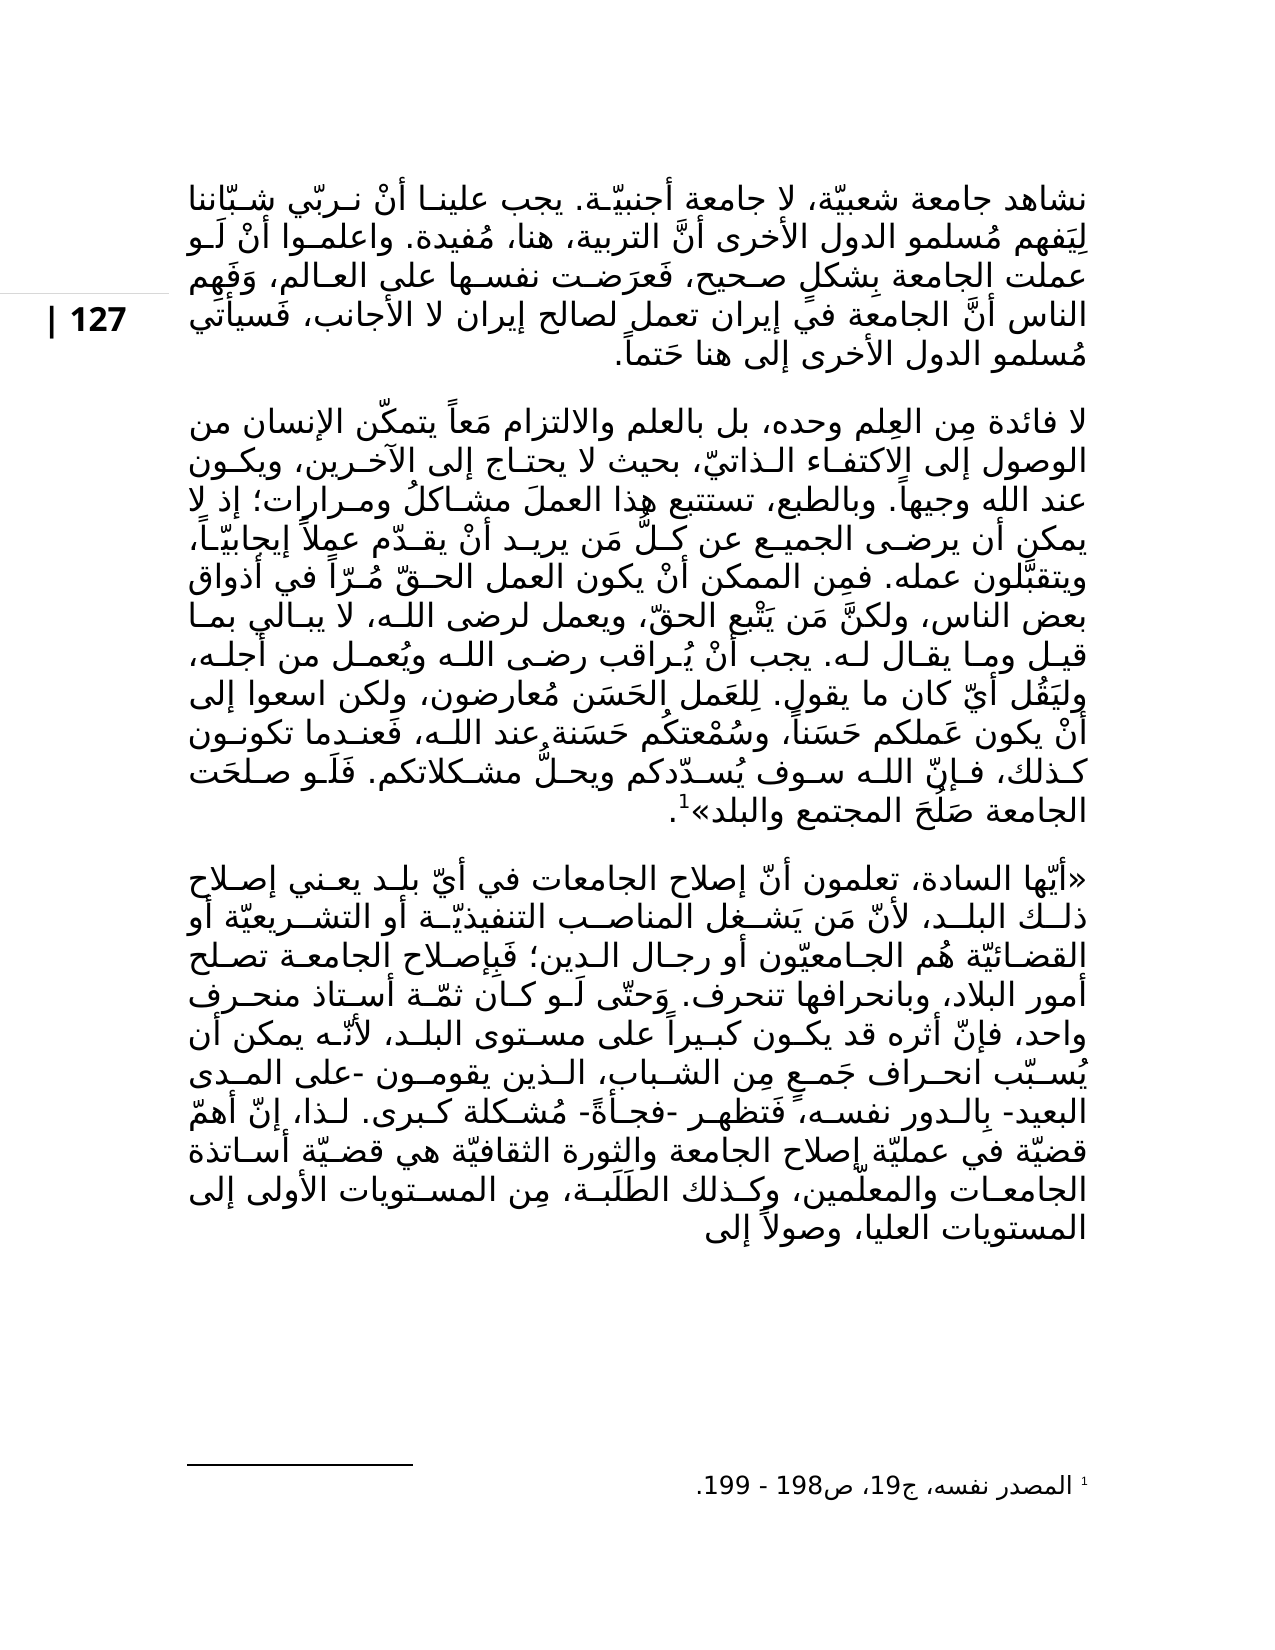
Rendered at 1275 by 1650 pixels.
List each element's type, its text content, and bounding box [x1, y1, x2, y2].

text «أيّها السادة، تعلمون أنّ إصلاح الجامعات في أيّ بلد يعني إصلاح ذلك البلد، لأنّ مَن يَشغل المناصب التنفيذيّة أو التشريعيّة أو القضائيّة هُم الجامعيّون أو رجال الدين؛ فَبِإصلاح الجامعة تصلح أمور البلاد، وبانحرافها تنحرف. وَحتّى لَو كان ثمّة أستاذ منحرف واحد، فإنّ أثره قد يكون كبيراً على مستوى البلد، لأنّه يمكن أن يُسبّب انحراف جَمعٍ مِن الشباب، الذين يقومون -على المدى البعيد- بِالدور نفسه، فَتظهر -فجأةً- مُشكلة كبرى. لذا، إنّ أهمّ قضيّة في عمليّة إصلاح الجامعة والثورة الثقافيّة هي قضيّة أساتذة الجامعات والمعلّمين، وكذلك الطَلَبة، مِن المستويات الأولى إلى المستويات العليا، وصولاً إلى [187, 859, 1087, 1248]
text لا فائدة مِن العِلم وحده، بل بالعلم والالتزام مَعاً يتمكّن الإنسان من الوصول إلى الاكتفاء الذاتيّ، بحيث لا يحتاج إلى الآخرين، ويكون عند الله وجيهاً. وبالطبع، تستتبع هذا العملَ مشاكلُ ومرارات؛ إذ لا يمكن أن يرضى الجميع عن كلُّ مَن يريد أنْ يقدّم عملاً إيجابيّاً، ويتقبَّلون عمله. فمِن الممكن أنْ يكون العمل الحقّ مُرّاً في أذواق بعض الناس، ولكنَّ مَن يَتْبع الحقّ، ويعمل لرضى الله، لا يبالي بما قيل وما يقال له. يجب أنْ يُراقب رضى الله ويُعمل من أجله، وليَقُل أيّ كان ما يقول. لِلعَمل الحَسَن مُعارضون، ولكن اسعوا إلى أنْ يكون عَملكم حَسَناً، وسُمْعتكُم حَسَنة عند الله، فَعندما تكونون كذلك، فإنّ الله سوف يُسدّدكم ويحلُّ مشكلاتكم. فَلَو صلحَت الجامعة صَلُحَ المجتمع والبلد». [187, 403, 1087, 830]
text نشاهد جامعة شعبيّة، لا جامعة أجنبيّة. يجب علينا أنْ نربّي شبّاننا لِيَفهم مُسلمو الدول الأخرى أنَّ التربية، هنا، مُفيدة. واعلموا أنْ لَو عملت الجامعة بِشكلٍ صحيح، فَعرَضت نفسها على العالم، وَفَهِم الناس أنَّ الجامعة في إيران تعمل لصالح إيران لا الأجانب، فَسيأتي مُسلمو الدول الأخرى إلى هنا حَتماً. [187, 179, 1087, 373]
